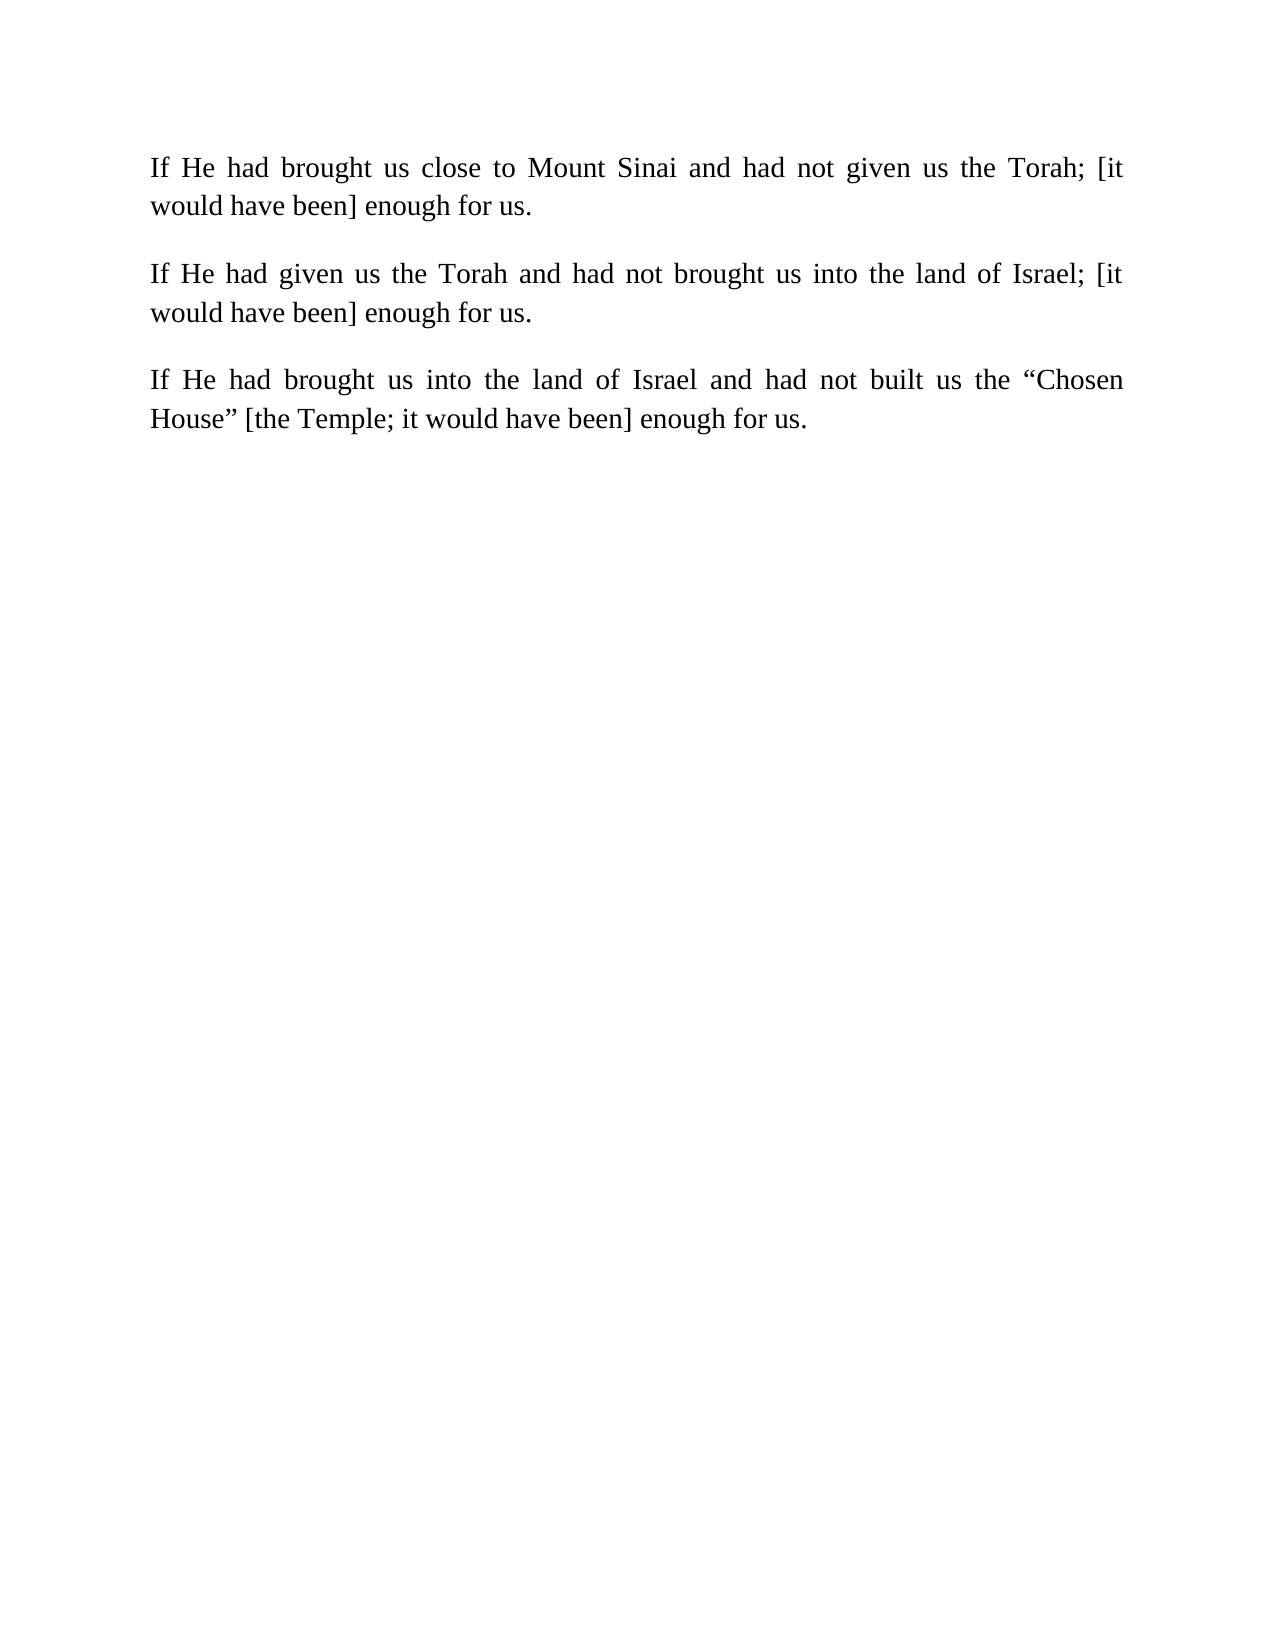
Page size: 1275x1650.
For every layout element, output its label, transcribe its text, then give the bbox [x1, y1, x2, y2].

text If He had brought us close to Mount Sinai and had not given us the Torah; [it would have been] enough for us. [150, 150, 1125, 222]
text If He had brought us into the land of Israel and had not built us the “Chosen House” [the Temple; it would have been] enough for us. [150, 362, 1125, 434]
text If He had given us the Torah and had not brought us into the land of Israel; [it would have been] enough for us. [150, 256, 1125, 328]
